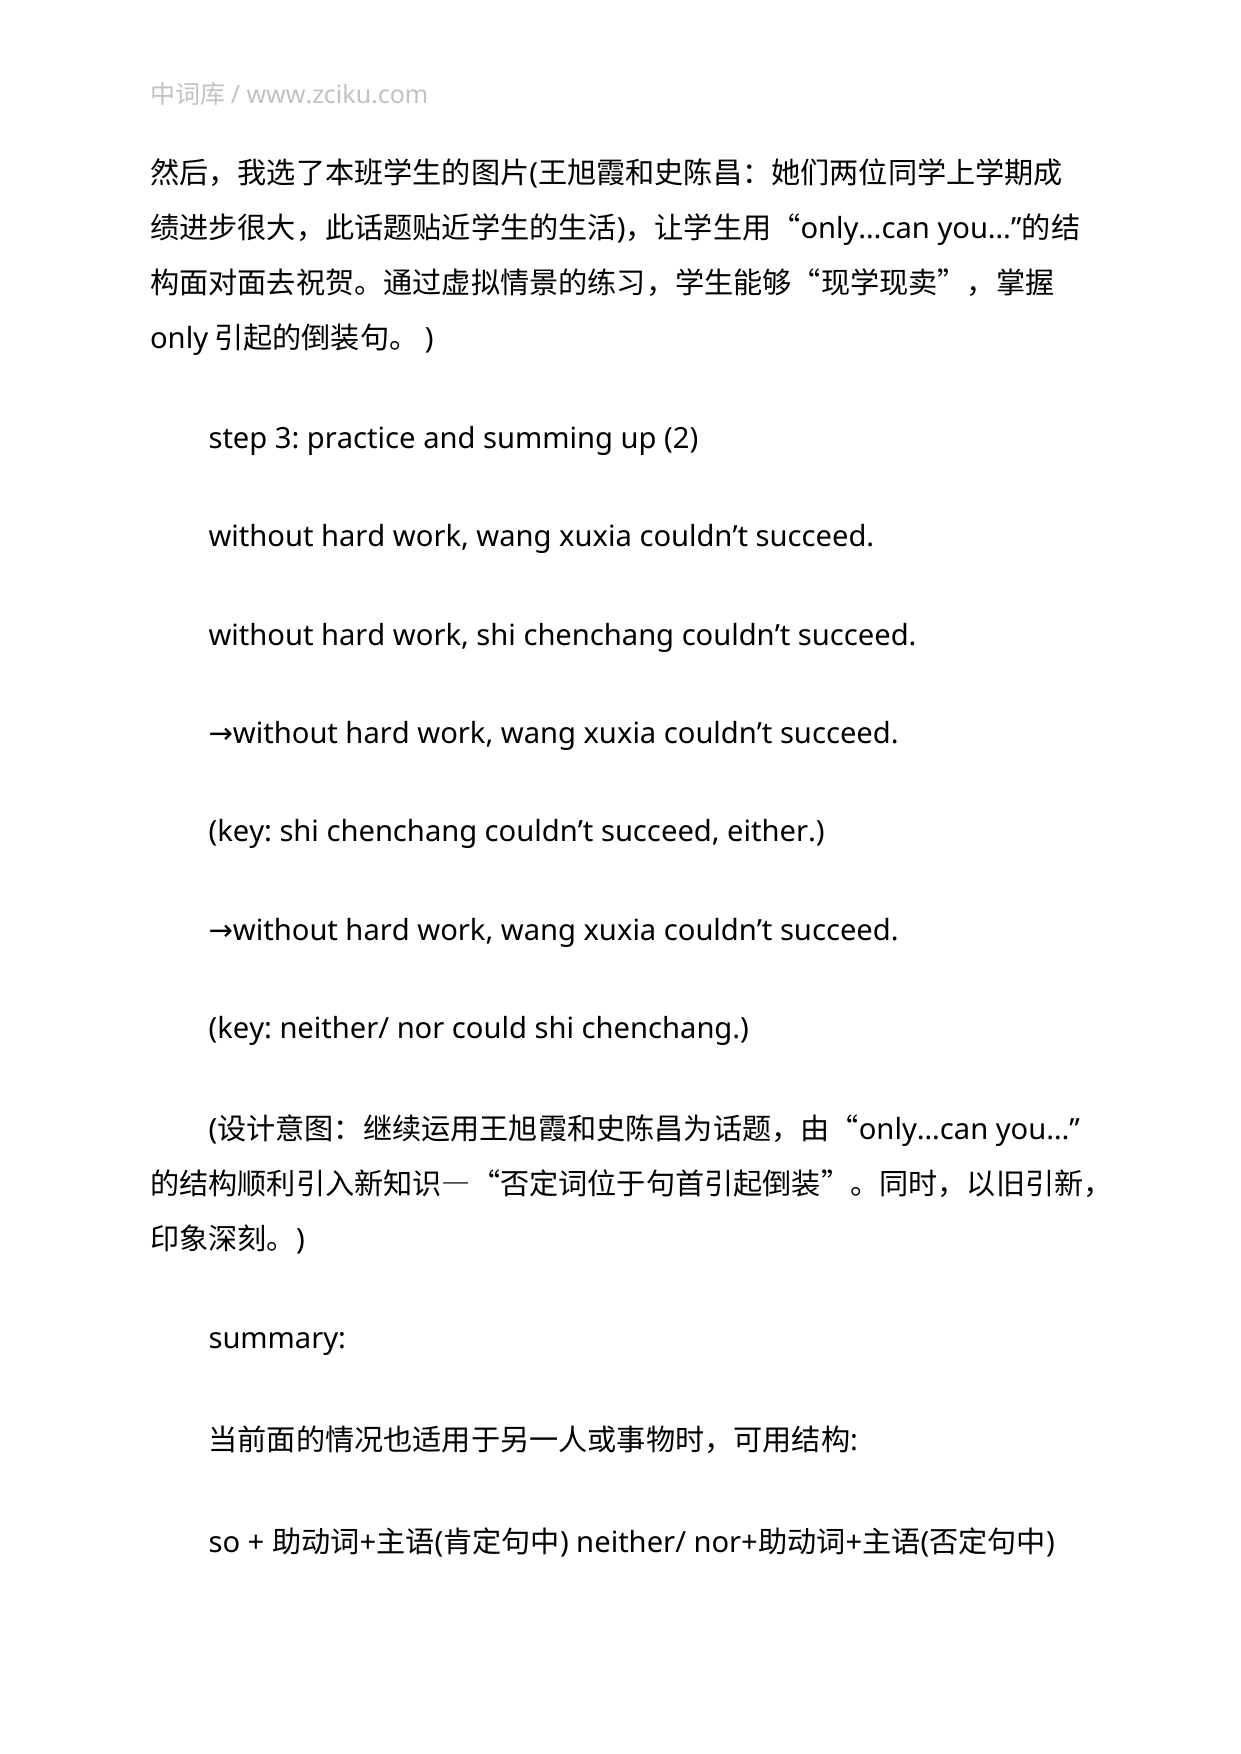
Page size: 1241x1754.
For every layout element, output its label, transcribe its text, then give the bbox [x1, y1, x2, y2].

text →without hard work, wang xuxia couldn’t succeed. [150, 909, 1090, 949]
text 当前面的情况也适用于另一人或事物时，可用结构: [150, 1416, 1090, 1459]
text (key: shi chenchang couldn’t succeed, either.) [150, 811, 1090, 850]
text without hard work, shi chenchang couldn’t succeed. [150, 614, 1090, 653]
text summary: [150, 1318, 1090, 1357]
text →without hard work, wang xuxia couldn’t succeed. [150, 712, 1090, 752]
text step 3: practice and summing up (2) [150, 417, 1090, 457]
text without hard work, wang xuxia couldn’t succeed. [150, 515, 1090, 555]
text (key: neither/ nor could shi chenchang.) [150, 1007, 1090, 1047]
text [150, 150, 1090, 357]
text (设计意图：继续运用王旭霞和史陈昌为话题，由“only…can you…”的结构顺利引入新知识—“否定词位于句首引起倒装”。同时，以旧引新，印象深刻。) [150, 1106, 1090, 1258]
text so + 助动词+主语(肯定句中) neither/ nor+助动词+主语(否定句中) [150, 1518, 1090, 1561]
